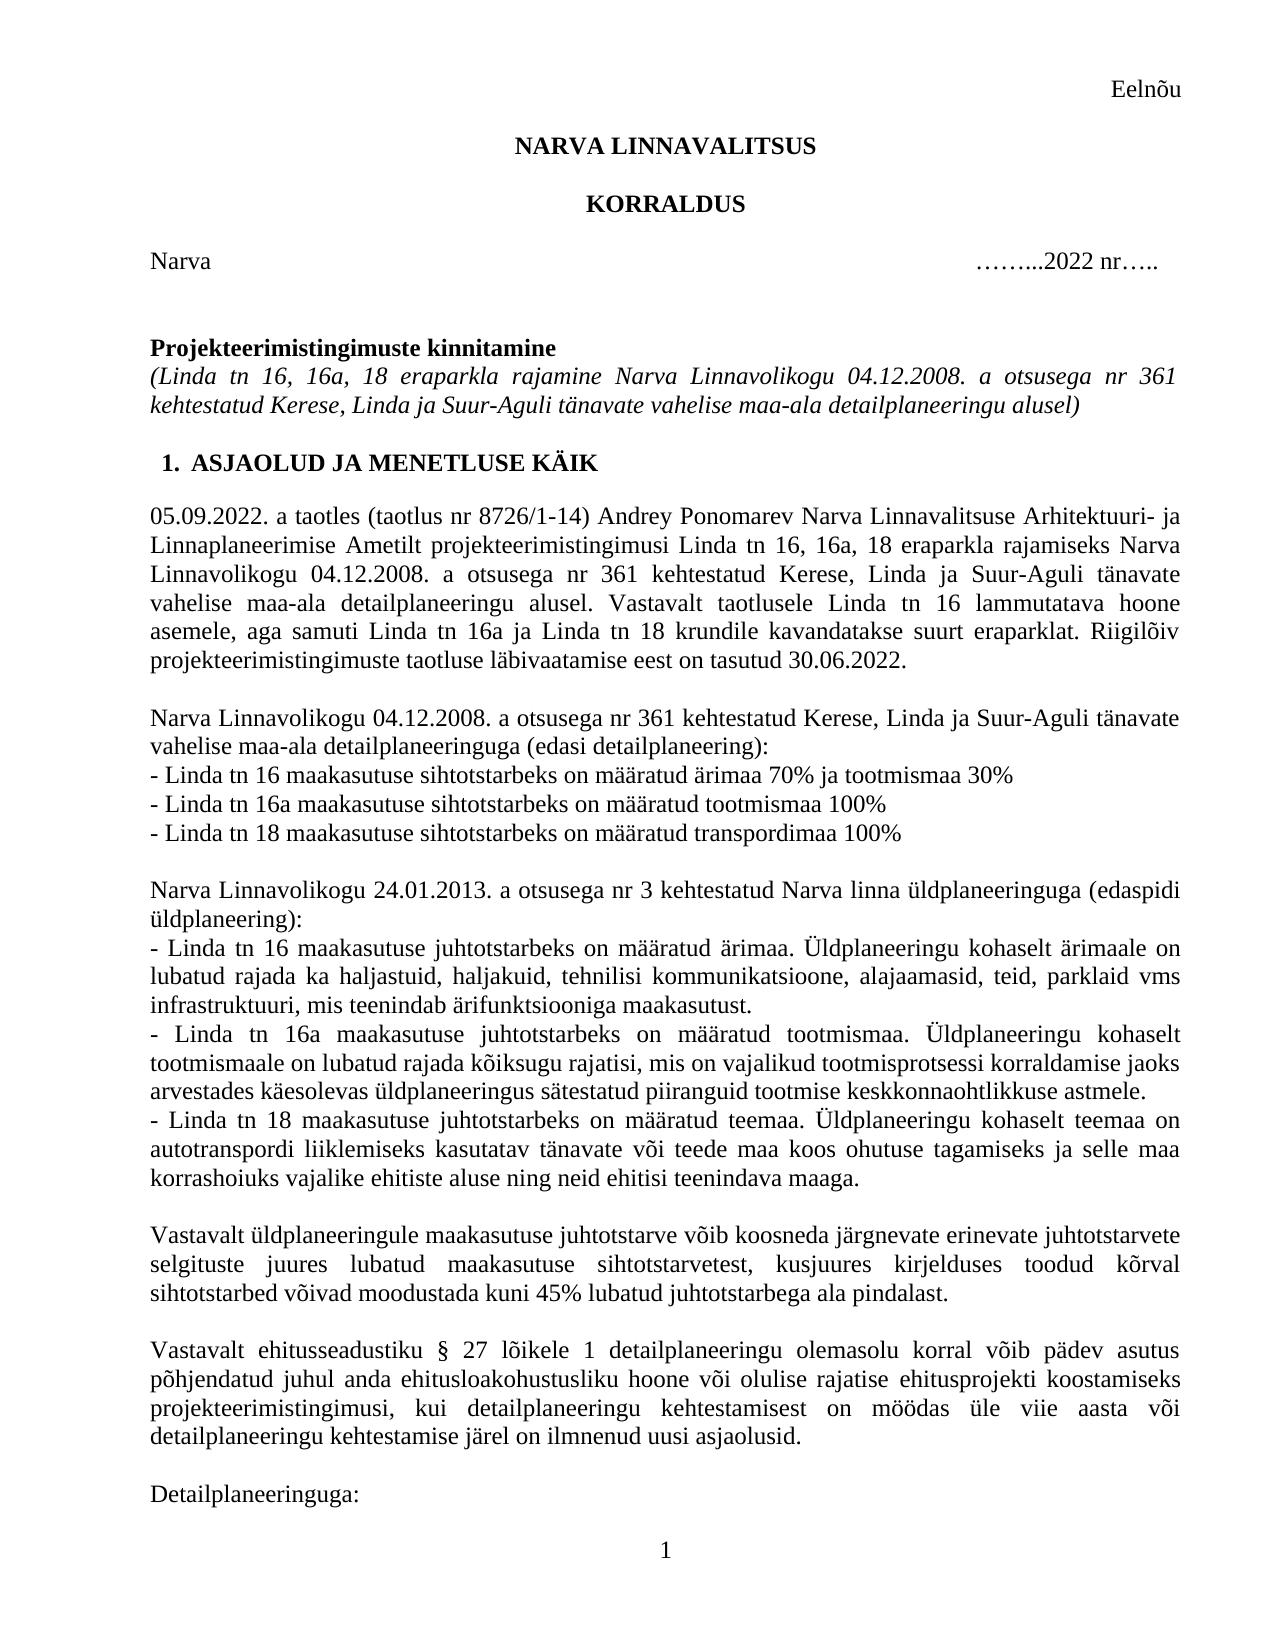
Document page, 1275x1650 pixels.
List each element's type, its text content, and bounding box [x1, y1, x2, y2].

text Narva ……...2022 nr….. [150, 246, 1181, 275]
text (Linda tn 16, 16a, 18 eraparkla rajamine Narva Linnavolikogu 04.12.2008. a otsusega nr 361 kehtestatud Kerese, Linda ja Suur-Aguli tänavate vahelise maa-ala detailplaneeringu alusel) [150, 361, 1181, 419]
text - Linda tn 16 maakasutuse juhtotstarbeks on määratud ärimaa. Üldplaneeringu kohaselt ärimaale on lubatud rajada ka haljastuid, haljakuid, tehnilisi kommunikatsioone, alajaamasid, teid, parklaid vms infrastruktuuri, mis teenindab ärifunktsiooniga maakasutust. [150, 933, 1181, 1019]
text Detailplaneeringuga: [150, 1479, 1181, 1508]
text - Linda tn 18 maakasutuse sihtotstarbeks on määratud transpordimaa 100% [150, 818, 1181, 846]
text NARVA LINNAVALITSUS [150, 131, 1181, 160]
text Narva Linnavolikogu 24.01.2013. a otsusega nr 3 kehtestatud Narva linna üldplaneeringuga (edaspidi üldplaneering): [150, 875, 1181, 933]
text Vastavalt ehitusseadustiku § 27 lõikele 1 detailplaneeringu olemasolu korral võib pädev asutus põhjendatud juhul anda ehitusloakohustusliku hoone või olulise rajatise ehitusprojekti koostamiseks projekteerimistingimusi, kui detailplaneeringu kehtestamisest on möödas üle viie aasta või detailplaneeringu kehtestamise järel on ilmnenud uusi asjaolusid. [150, 1335, 1181, 1450]
text - Linda tn 16a maakasutuse juhtotstarbeks on määratud tootmismaa. Üldplaneeringu kohaselt tootmismaale on lubatud rajada kõiksugu rajatisi, mis on vajalikud tootmisprotsessi korraldamise jaoks arvestades käesolevas üldplaneeringus sätestatud piiranguid tootmise keskkonnaohtlikkuse astmele. [150, 1019, 1181, 1105]
text - Linda tn 16a maakasutuse sihtotstarbeks on määratud tootmismaa 100% [150, 789, 1181, 818]
text Projekteerimistingimuste kinnitamine [150, 333, 1181, 361]
text Eelnõu [150, 74, 1181, 103]
table_header ASJAOLUD JA MENETLUSE KÄIK [150, 448, 1136, 501]
text - Linda tn 18 maakasutuse juhtotstarbeks on määratud teemaa. Üldplaneeringu kohaselt teemaa on autotranspordi liiklemiseks kasutatav tänavate või teede maa koos ohutuse tagamiseks ja selle maa korrashoiuks vajalike ehitiste aluse ning neid ehitisi teenindava maaga. [150, 1105, 1181, 1191]
text Vastavalt üldplaneeringule maakasutuse juhtotstarve võib koosneda järgnevate erinevate juhtotstarvete selgituste juures lubatud maakasutuse sihtotstarvetest, kusjuures kirjelduses toodud kõrval sihtotstarbed võivad moodustada kuni 45% lubatud juhtotstarbega ala pindalast. [150, 1220, 1181, 1306]
text 05.09.2022. a taotles (taotlus nr 8726/1-14) Andrey Ponomarev Narva Linnavalitsuse Arhitektuuri- ja Linnaplaneerimise Ametilt projekteerimistingimusi Linda tn 16, 16a, 18 eraparkla rajamiseks Narva Linnavolikogu 04.12.2008. a otsusega nr 361 kehtestatud Kerese, Linda ja Suur-Aguli tänavate vahelise maa-ala detailplaneeringu alusel. Vastavalt taotlusele Linda tn 16 lammutatava hoone asemele, aga samuti Linda tn 16a ja Linda tn 18 krundile kavandatakse suurt eraparklat. Riigilõiv projekteerimistingimuste taotluse läbivaatamise eest on tasutud 30.06.2022. [150, 501, 1181, 674]
text - Linda tn 16 maakasutuse sihtotstarbeks on määratud ärimaa 70% ja tootmismaa 30% [150, 760, 1181, 789]
text Narva Linnavolikogu 04.12.2008. a otsusega nr 361 kehtestatud Kerese, Linda ja Suur-Aguli tänavate vahelise maa-ala detailplaneeringuga (edasi detailplaneering): [150, 703, 1181, 760]
text KORRALDUS [150, 189, 1181, 218]
